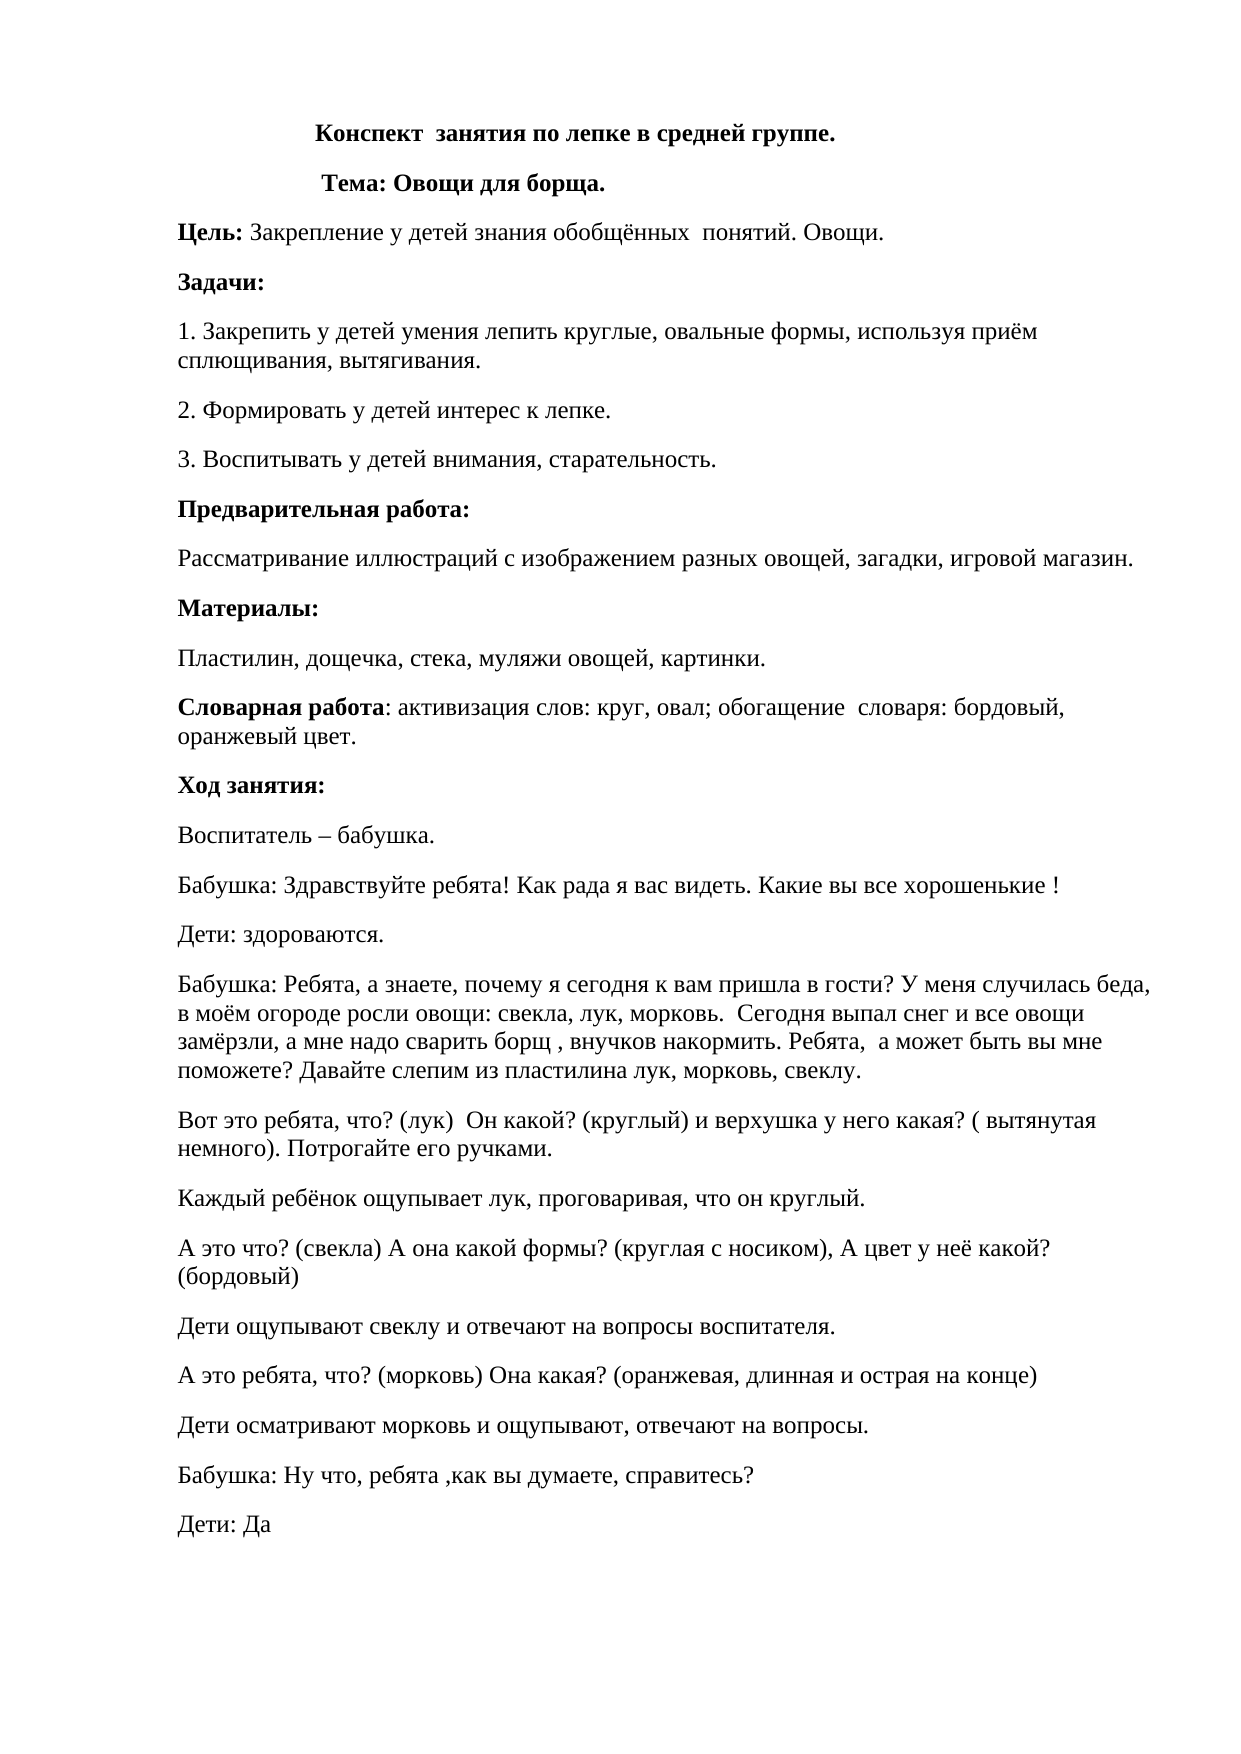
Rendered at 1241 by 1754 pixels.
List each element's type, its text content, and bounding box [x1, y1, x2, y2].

text Словарная работа: активизация слов: круг, овал; обогащение словаря: бордовый, оранжевый цвет. [177, 692, 1152, 750]
text Дети осматривают морковь и ощупывают, отвечают на вопросы. [177, 1410, 1152, 1439]
text Тема: Овощи для борща. [177, 168, 1152, 196]
text 3. Воспитывать у детей внимания, старательность. [177, 444, 1152, 473]
text Воспитатель – бабушка. [177, 820, 1152, 849]
text Цель: Закрепление у детей знания обобщённых понятий. Овощи. [177, 217, 1152, 246]
text Вот это ребята, что? (лук) Он какой? (круглый) и верхушка у него какая? ( вытянутая немного). Потрогайте его ручками. [177, 1105, 1152, 1162]
text Дети: здороваются. [177, 919, 1152, 948]
text Задачи: [177, 267, 1152, 296]
text Материалы: [177, 593, 1152, 622]
text Бабушка: Здравствуйте ребята! Как рада я вас видеть. Какие вы все хорошенькие ! [177, 870, 1152, 898]
text А это что? (свекла) А она какой формы? (круглая с носиком), А цвет у неё какой? (бордовый) [177, 1233, 1152, 1290]
text Рассматривание иллюстраций с изображением разных овощей, загадки, игровой магазин. [177, 543, 1152, 572]
text 1. Закрепить у детей умения лепить круглые, овальные формы, используя приём сплющивания, вытягивания. [177, 316, 1152, 374]
text Бабушка: Ну что, ребята ,как вы думаете, справитесь? [177, 1460, 1152, 1488]
text Дети ощупывают свеклу и отвечают на вопросы воспитателя. [177, 1311, 1152, 1340]
text Ход занятия: [177, 771, 1152, 799]
text Дети: Да [177, 1509, 1152, 1538]
text Предварительная работа: [177, 494, 1152, 523]
text А это ребята, что? (морковь) Она какая? (оранжевая, длинная и острая на конце) [177, 1361, 1152, 1389]
text Бабушка: Ребята, а знаете, почему я сегодня к вам пришла в гости? У меня случилась беда, в моём огороде росли овощи: свекла, лук, морковь. Сегодня выпал снег и все овощи замёрзли, а мне надо сварить борщ , внучков накормить. Ребята, а может быть вы мне поможете? Давайте слепим из пластилина лук, морковь, свеклу. [177, 969, 1152, 1084]
text 2. Формировать у детей интерес к лепке. [177, 395, 1152, 423]
text Конспект занятия по лепке в средней группе. [177, 118, 1152, 147]
text Пластилин, дощечка, стека, муляжи овощей, картинки. [177, 643, 1152, 671]
text Каждый ребёнок ощупывает лук, проговаривая, что он круглый. [177, 1183, 1152, 1212]
